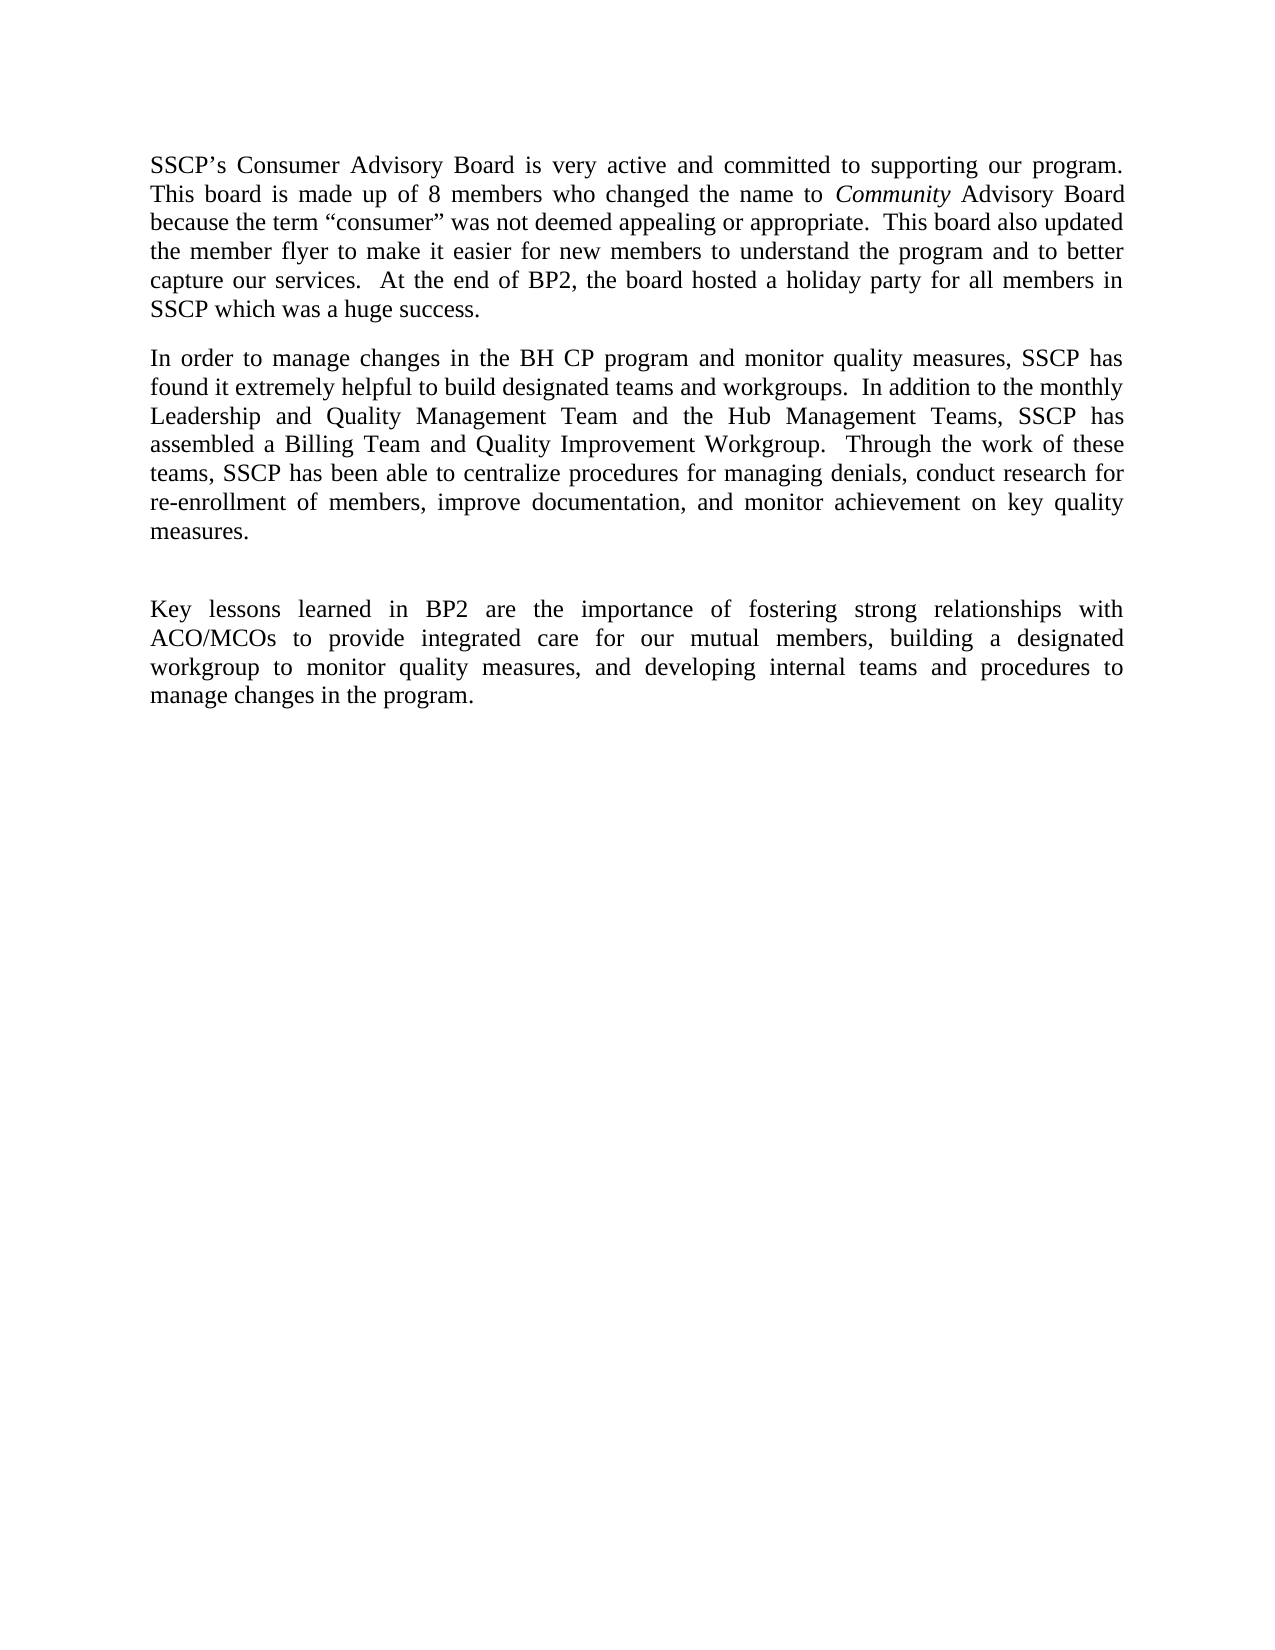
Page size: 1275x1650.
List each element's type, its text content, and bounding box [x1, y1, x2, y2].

text SSCP’s Consumer Advisory Board is very active and committed to supporting our program. This board is made up of 8 members who changed the name to Community Advisory Board because the term “consumer” was not deemed appealing or appropriate. This board also updated the member flyer to make it easier for new members to understand the program and to better capture our services. At the end of BP2, the board hosted a holiday party for all members in SSCP which was a huge success. [150, 150, 1125, 322]
text In order to manage changes in the BH CP program and monitor quality measures, SSCP has found it extremely helpful to build designated teams and workgroups. In addition to the monthly Leadership and Quality Management Team and the Hub Management Teams, SSCP has assembled a Billing Team and Quality Improvement Workgroup. Through the work of these teams, SSCP has been able to centralize procedures for managing denials, conduct research for re-enrollment of members, improve documentation, and monitor achievement on key quality measures. [150, 343, 1125, 544]
text Key lessons learned in BP2 are the importance of fostering strong relationships with ACO/MCOs to provide integrated care for our mutual members, building a designated workgroup to monitor quality measures, and developing internal teams and procedures to manage changes in the program. [150, 594, 1125, 709]
